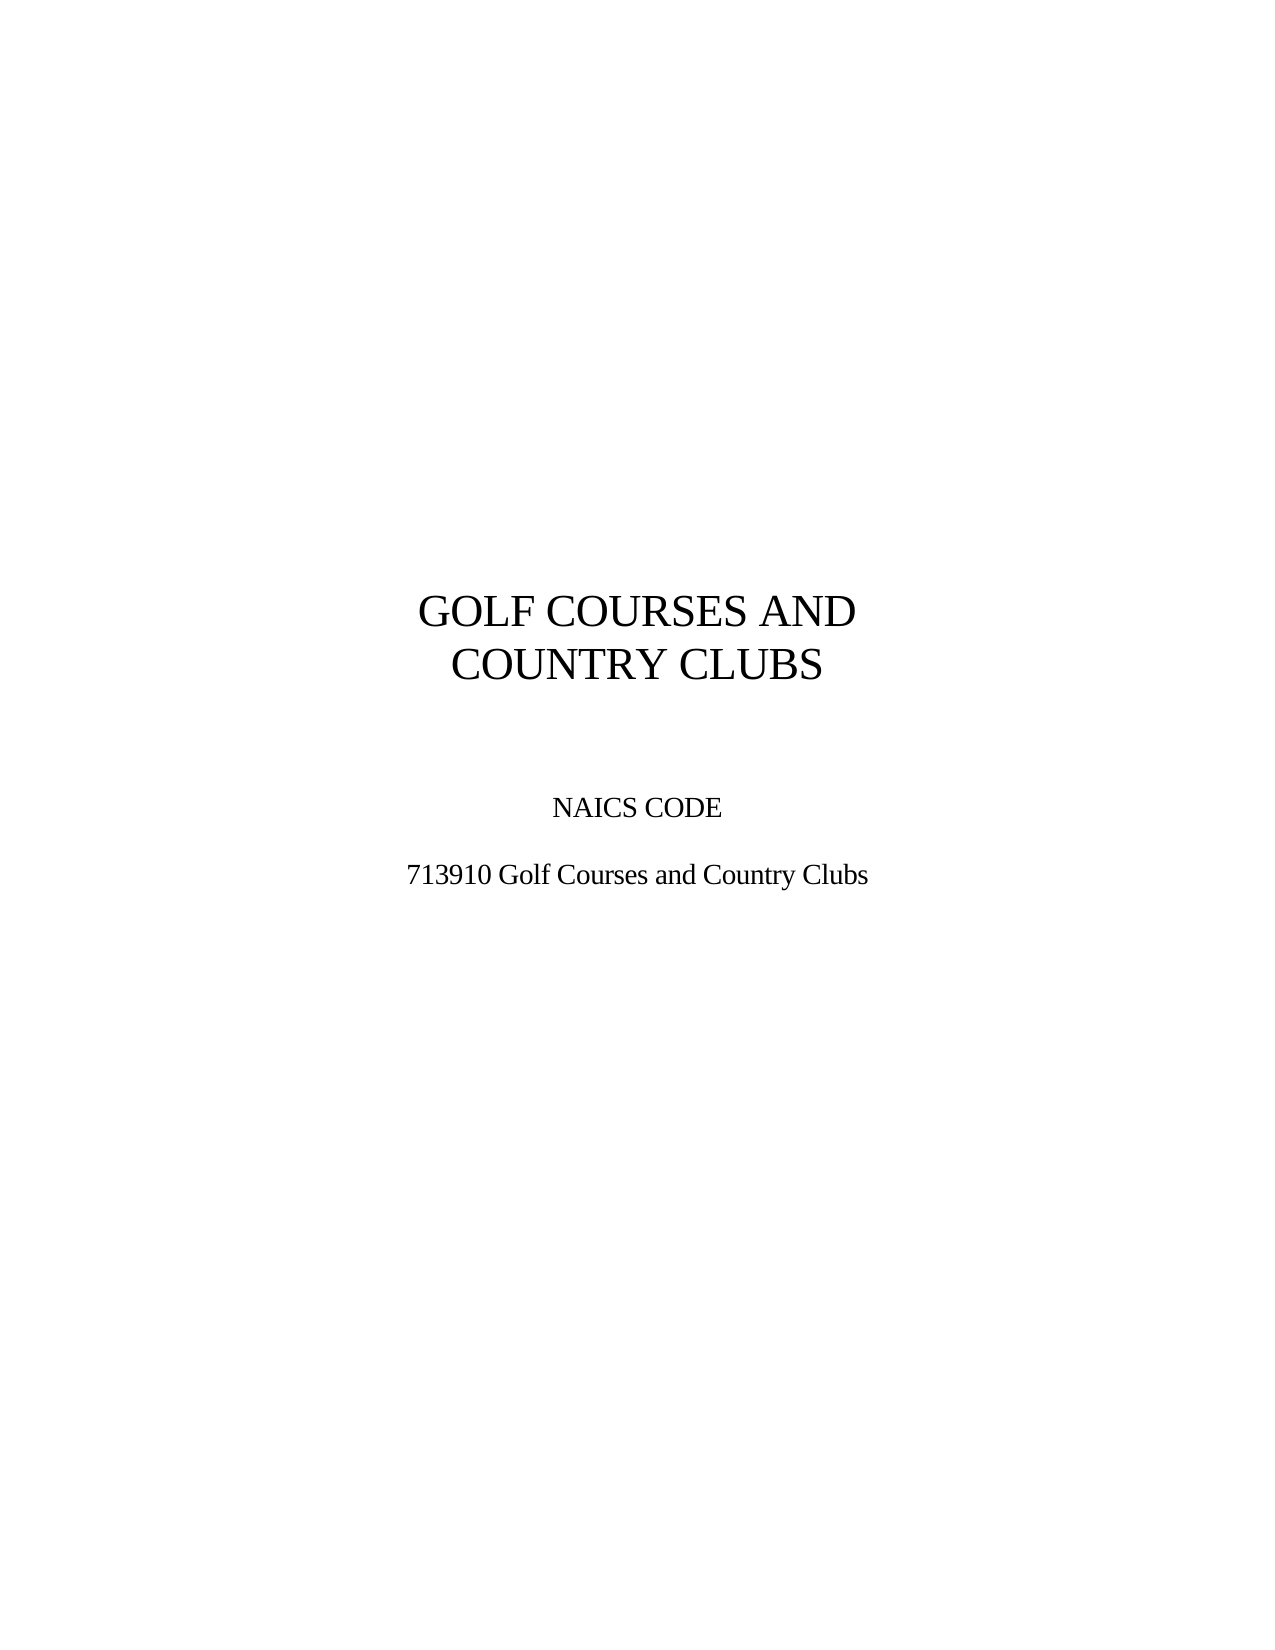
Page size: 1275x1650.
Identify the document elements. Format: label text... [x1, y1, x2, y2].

text GOLF COURSES AND [150, 584, 1125, 636]
text 713910 Golf Courses and Country Clubs [150, 857, 1125, 890]
text NAICS CODE [150, 790, 1125, 823]
text COUNTRY CLUBS [150, 636, 1125, 689]
